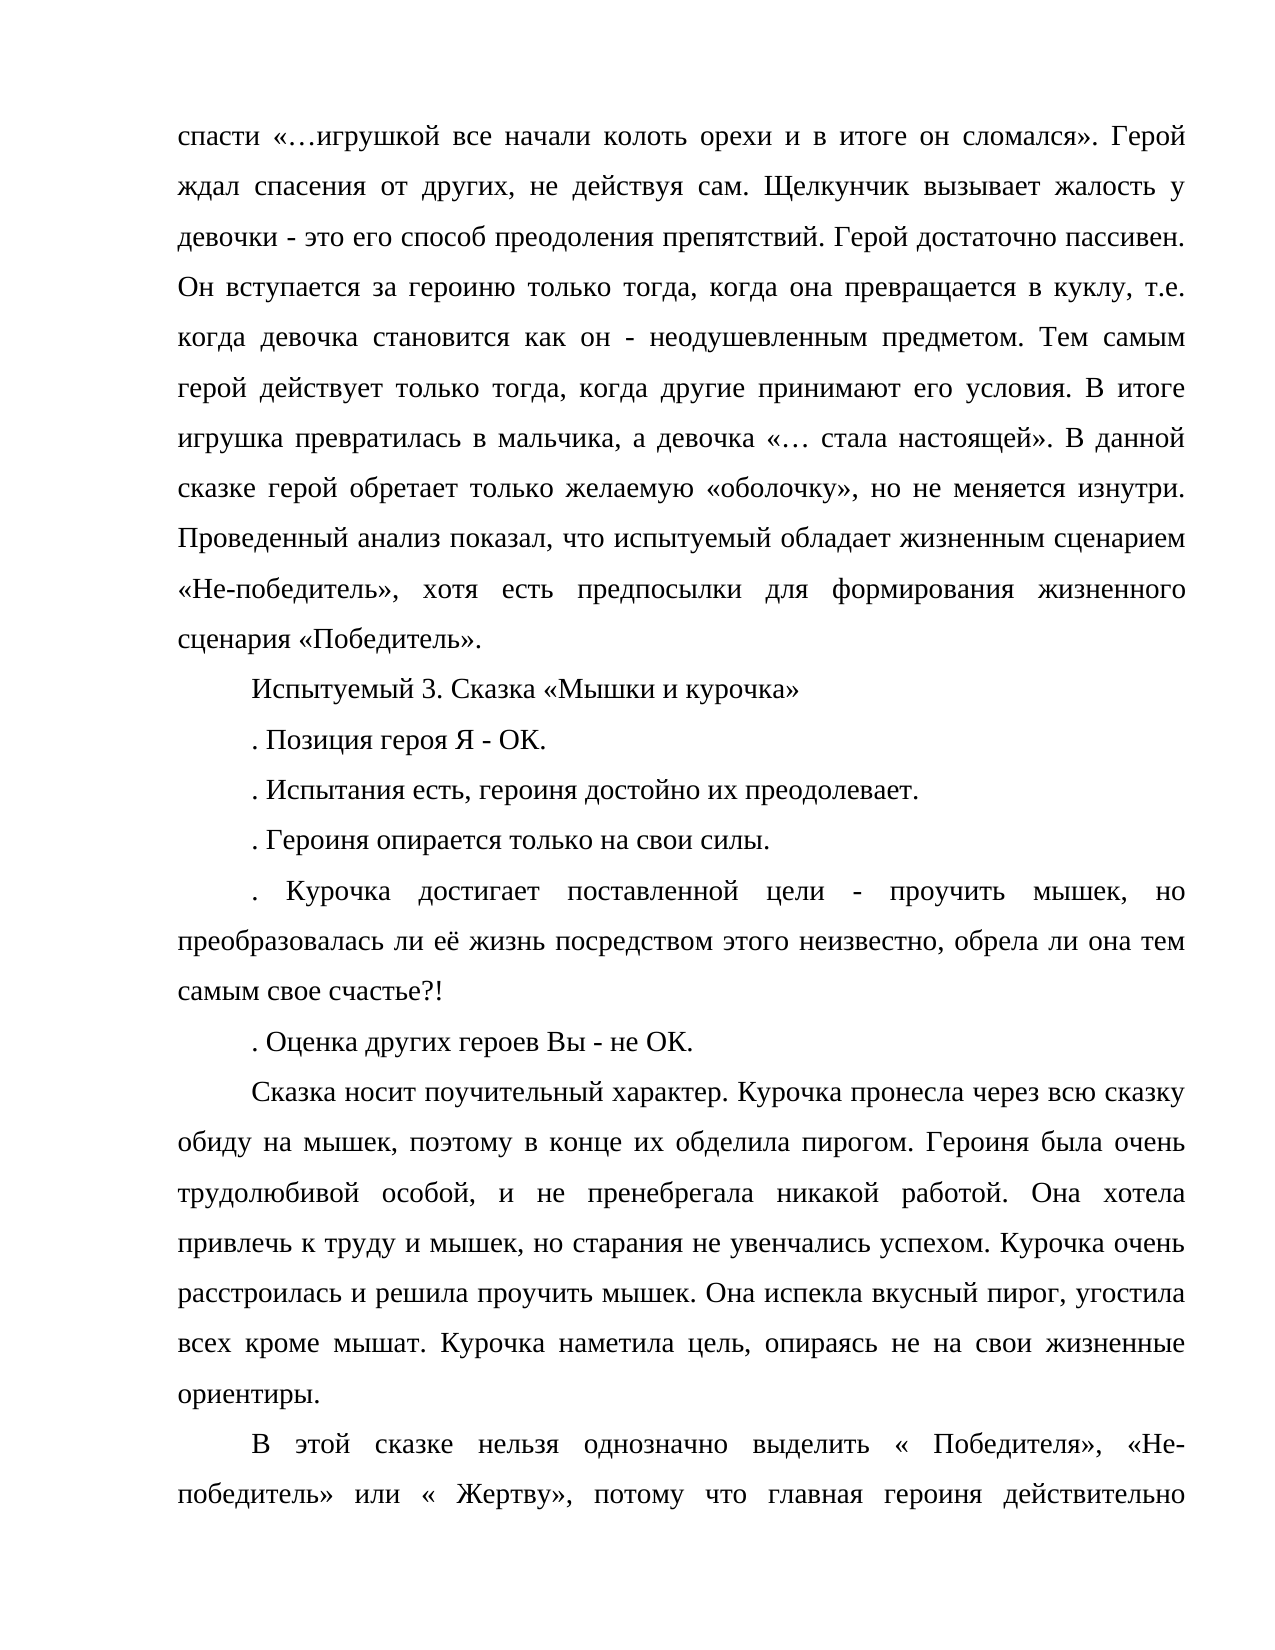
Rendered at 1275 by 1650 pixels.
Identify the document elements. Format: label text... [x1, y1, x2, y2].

text . Оценка других героев Вы - не ОК. [177, 1024, 1186, 1057]
text Сказка носит поучительный характер. Курочка пронесла через всю сказку обиду на мышек, поэтому в конце их обделила пирогом. Героиня была очень трудолюбивой особой, и не пренебрегала никакой работой. Она хотела привлечь к труду и мышек, но старания не увенчались успехом. Курочка очень расстроилась и решила проучить мышек. Она испекла вкусный пирог, угостила всех кроме мышат. Курочка наметила цель, опираясь не на свои жизненные ориентиры. [177, 1074, 1186, 1409]
text Испытуемый 3. Сказка «Мышки и курочка» [177, 672, 1186, 705]
text . Курочка достигает поставленной цели - проучить мышек, но преобразовалась ли её жизнь посредством этого неизвестно, обрела ли она тем самым свое счастье?! [177, 873, 1186, 1007]
text . Героиня опирается только на свои силы. [177, 822, 1186, 856]
text . Позиция героя Я - ОК. [177, 722, 1186, 755]
text . Испытания есть, героиня достойно их преодолевает. [177, 772, 1186, 806]
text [177, 1426, 1186, 1510]
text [177, 118, 1186, 655]
